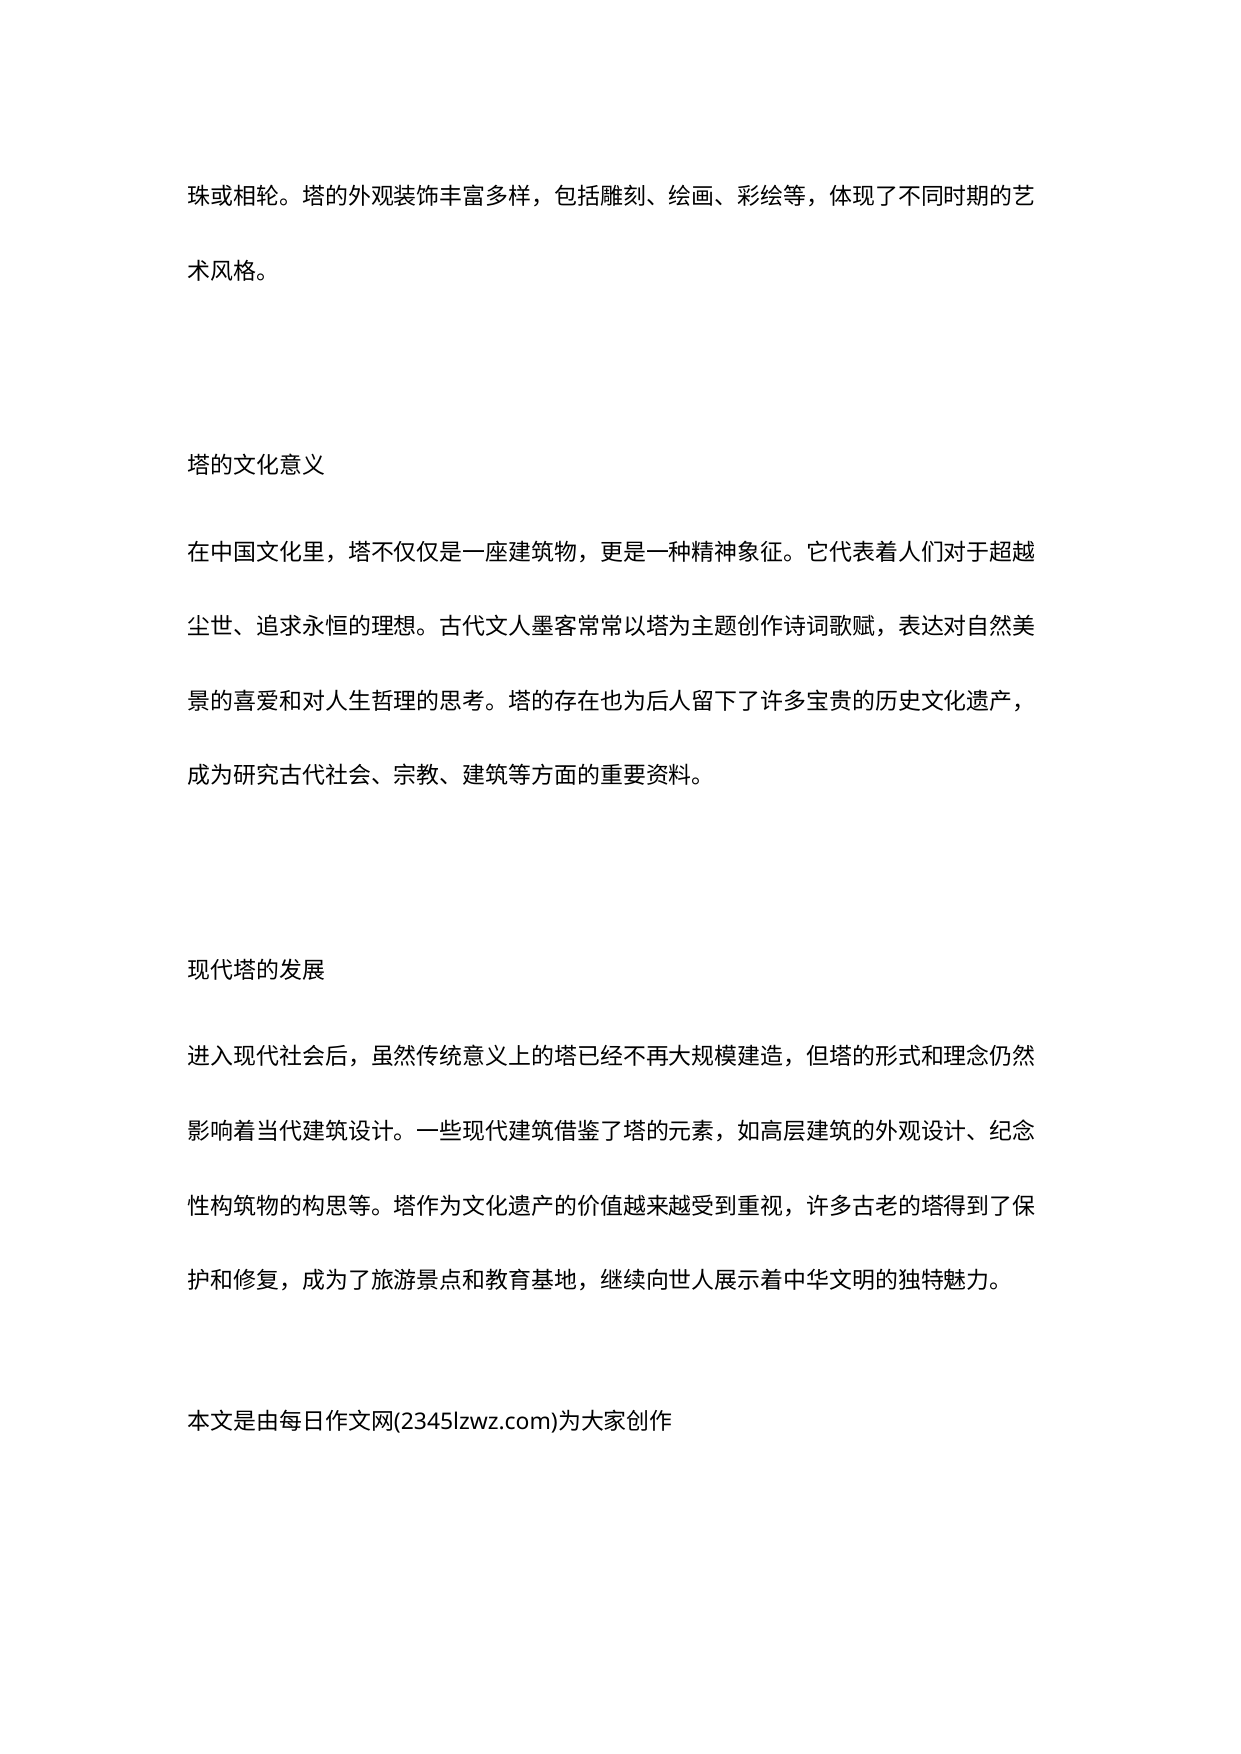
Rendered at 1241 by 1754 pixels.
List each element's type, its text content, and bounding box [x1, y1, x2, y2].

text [187, 162, 1053, 302]
text 现代塔的发展 [187, 936, 1053, 1001]
text 进入现代社会后，虽然传统意义上的塔已经不再大规模建造，但塔的形式和理念仍然影响着当代建筑设计。一些现代建筑借鉴了塔的元素，如高层建筑的外观设计、纪念性构筑物的构思等。塔作为文化遗产的价值越来越受到重视，许多古老的塔得到了保护和修复，成为了旅游景点和教育基地，继续向世人展示着中华文明的独特魅力。 [187, 1022, 1053, 1311]
text 本文是由每日作文网(2345lzwz.com)为大家创作 [187, 1387, 1053, 1452]
text 塔的文化意义 [187, 431, 1053, 496]
text 在中国文化里，塔不仅仅是一座建筑物，更是一种精神象征。它代表着人们对于超越尘世、追求永恒的理想。古代文人墨客常常以塔为主题创作诗词歌赋，表达对自然美景的喜爱和对人生哲理的思考。塔的存在也为后人留下了许多宝贵的历史文化遗产，成为研究古代社会、宗教、建筑等方面的重要资料。 [187, 517, 1053, 807]
